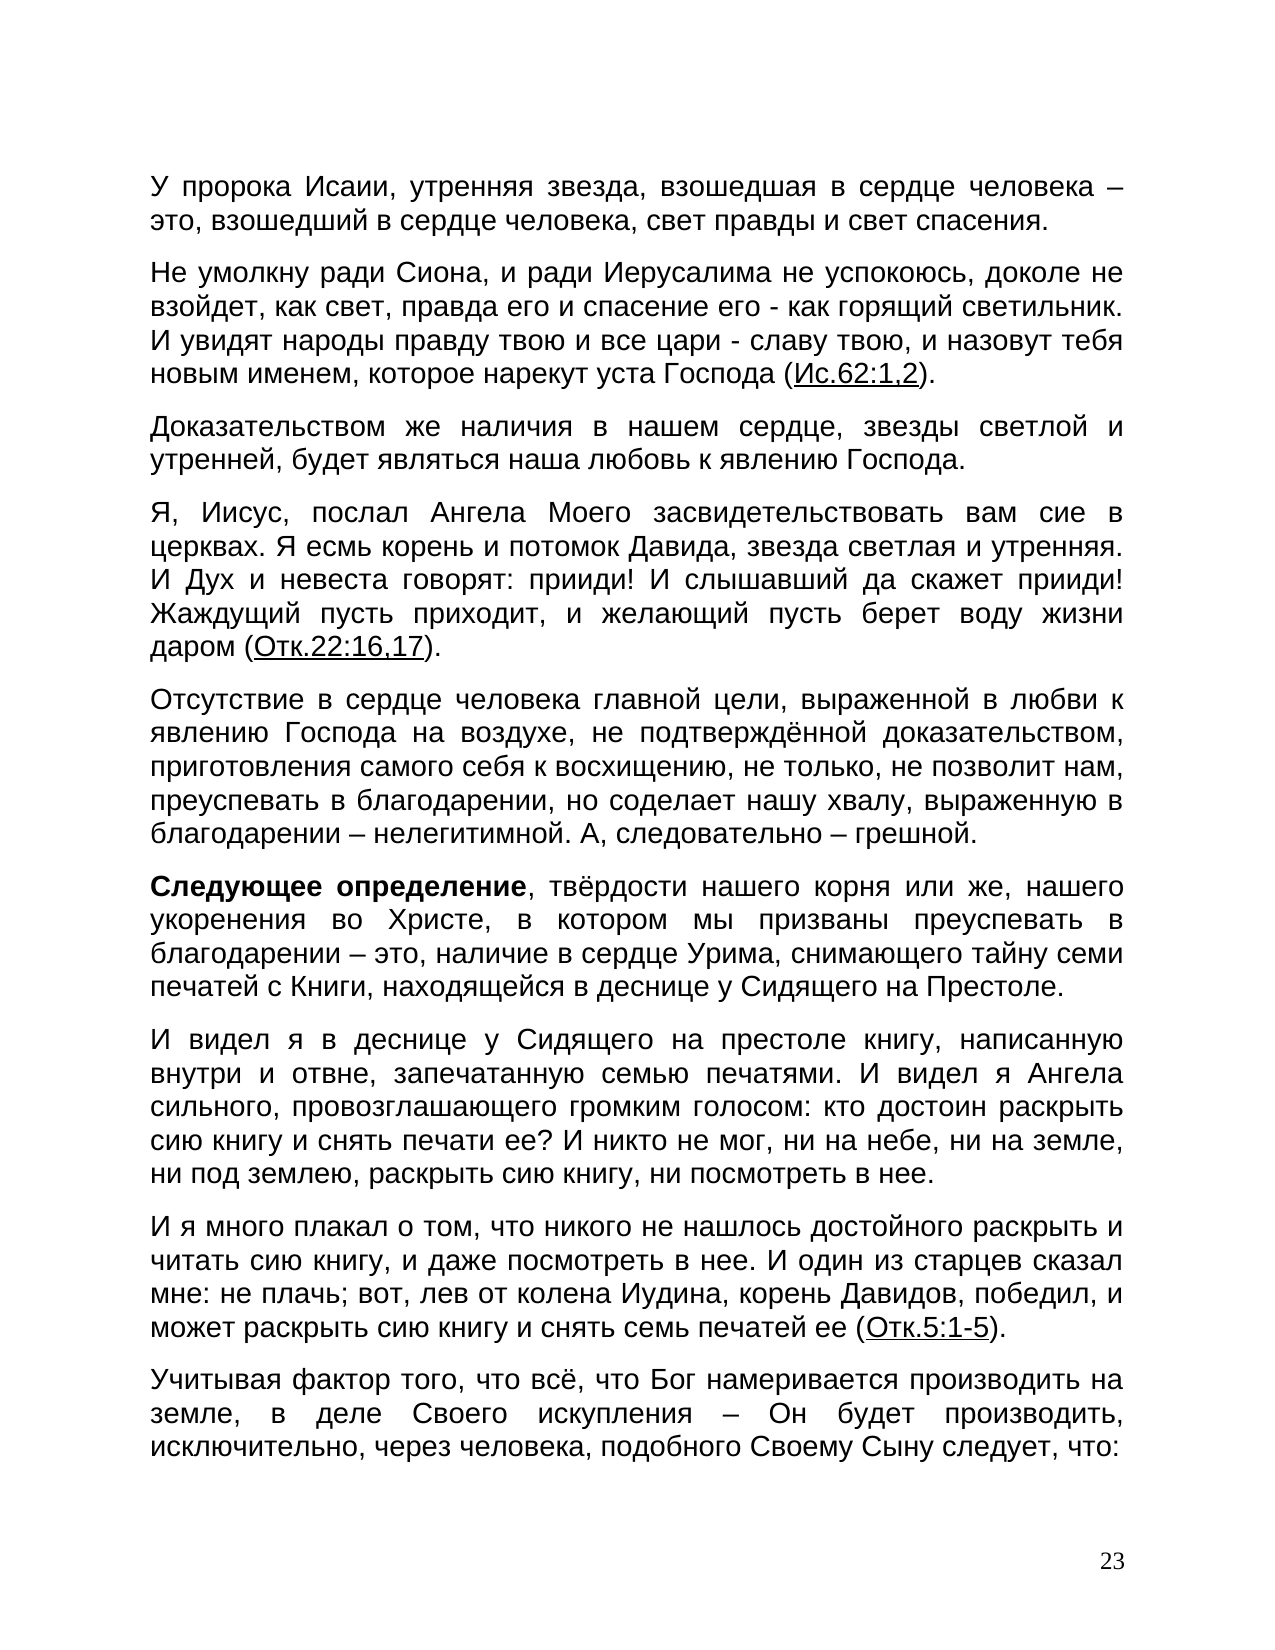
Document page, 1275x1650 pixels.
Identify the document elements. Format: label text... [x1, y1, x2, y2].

text Учитывая фактор того, что всё, что Бог намеривается производить на земле, в деле Своего искупления – Он будет производить, исключительно, через человека, подобного Своему Сыну следует, что: [150, 1362, 1125, 1463]
text Не умолкну ради Сиона, и ради Иерусалима не успокоюсь, доколе не взойдет, как свет, правда его и спасение его - как горящий светильник. И увидят народы правду твою и все цари - славу твою, и назовут тебя новым именем, которое нарекут уста Господа (Ис.62:1,2). [150, 255, 1125, 389]
text Следующее определение, твёрдости нашего корня или же, нашего укоренения во Христе, в котором мы призваны преуспевать в благодарении – это, наличие в сердце Урима, снимающего тайну семи печатей с Книги, находящейся в деснице у Сидящего на Престоле. [150, 869, 1125, 1003]
text У пророка Исаии, утренняя звезда, взошедшая в сердце человека – это, взошедший в сердце человека, свет правды и свет спасения. [150, 169, 1125, 236]
text Доказательством же наличия в нашем сердце, звезды светлой и утренней, будет являться наша любовь к явлению Господа. [150, 409, 1125, 476]
text И я много плакал о том, что никого не нашлось достойного раскрыть и читать сию книгу, и даже посмотреть в нее. И один из старцев сказал мне: не плачь; вот, лев от колена Иудина, корень Давидов, победил, и может раскрыть сию книгу и снять семь печатей ее (Отк.5:1-5). [150, 1209, 1125, 1343]
text И видел я в деснице у Сидящего на престоле книгу, написанную внутри и отвне, запечатанную семью печатями. И видел я Ангела сильного, провозглашающего громким голосом: кто достоин раскрыть сию книгу и снять печати ее? И никто не мог, ни на небе, ни на земле, ни под землею, раскрыть сию книгу, ни посмотреть в нее. [150, 1022, 1125, 1190]
text Я, Иисус, послал Ангела Моего засвидетельствовать вам сие в церквах. Я есмь корень и потомок Давида, звезда светлая и утренняя. И Дух и невеста говорят: прииди! И слышавший да скажет прииди! Жаждущий пусть приходит, и желающий пусть берет воду жизни даром (Отк.22:16,17). [150, 495, 1125, 663]
text Отсутствие в сердце человека главной цели, выраженной в любви к явлению Господа на воздухе, не подтверждённой доказательством, приготовления самого себя к восхищению, не только, не позволит нам, преуспевать в благодарении, но соделает нашу хвалу, выраженную в благодарении – нелегитимной. А, следовательно – грешной. [150, 682, 1125, 849]
